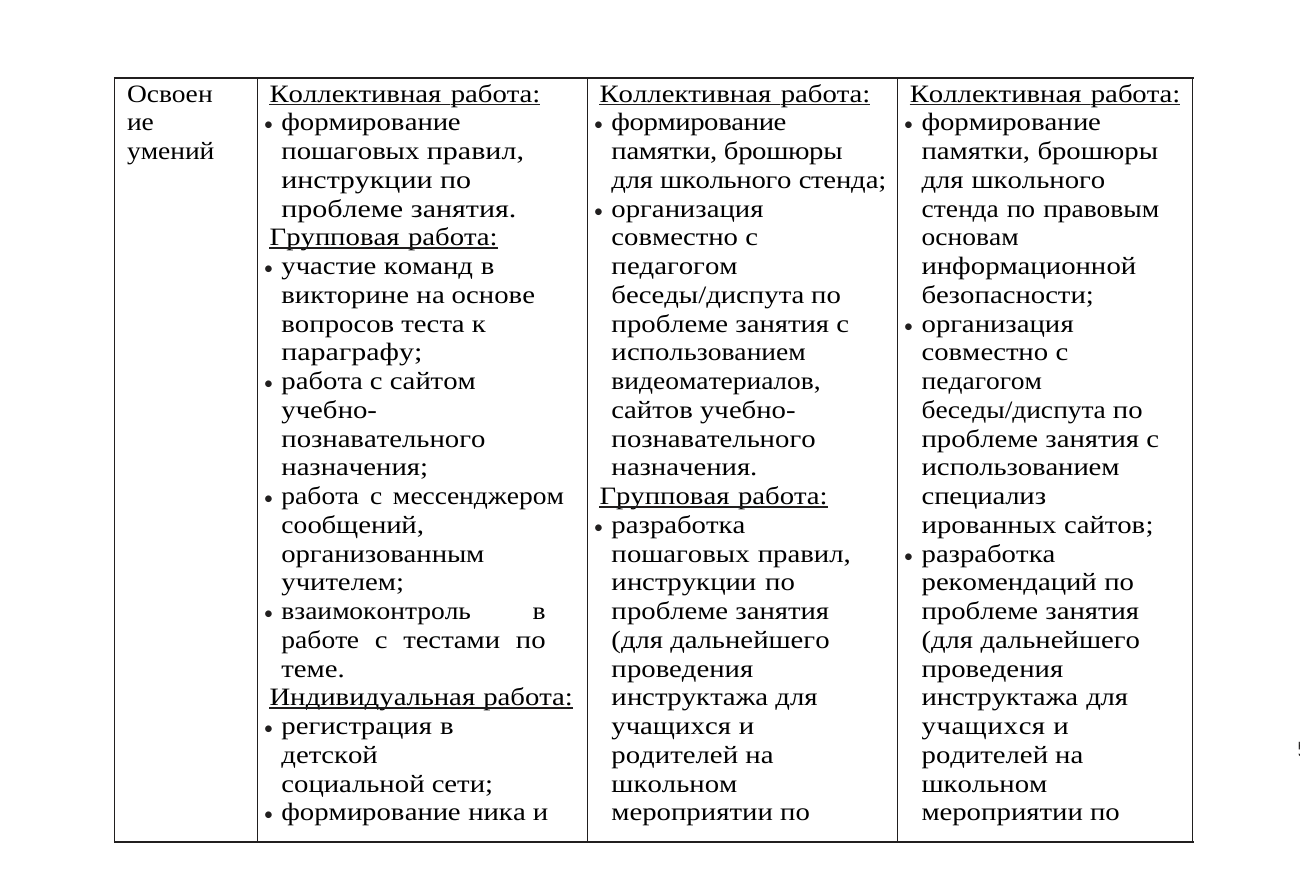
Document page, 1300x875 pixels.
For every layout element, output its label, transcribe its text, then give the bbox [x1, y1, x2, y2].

table_cell Освоение умений [115, 79, 257, 841]
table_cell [588, 79, 897, 841]
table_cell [898, 79, 1192, 841]
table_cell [258, 79, 587, 841]
